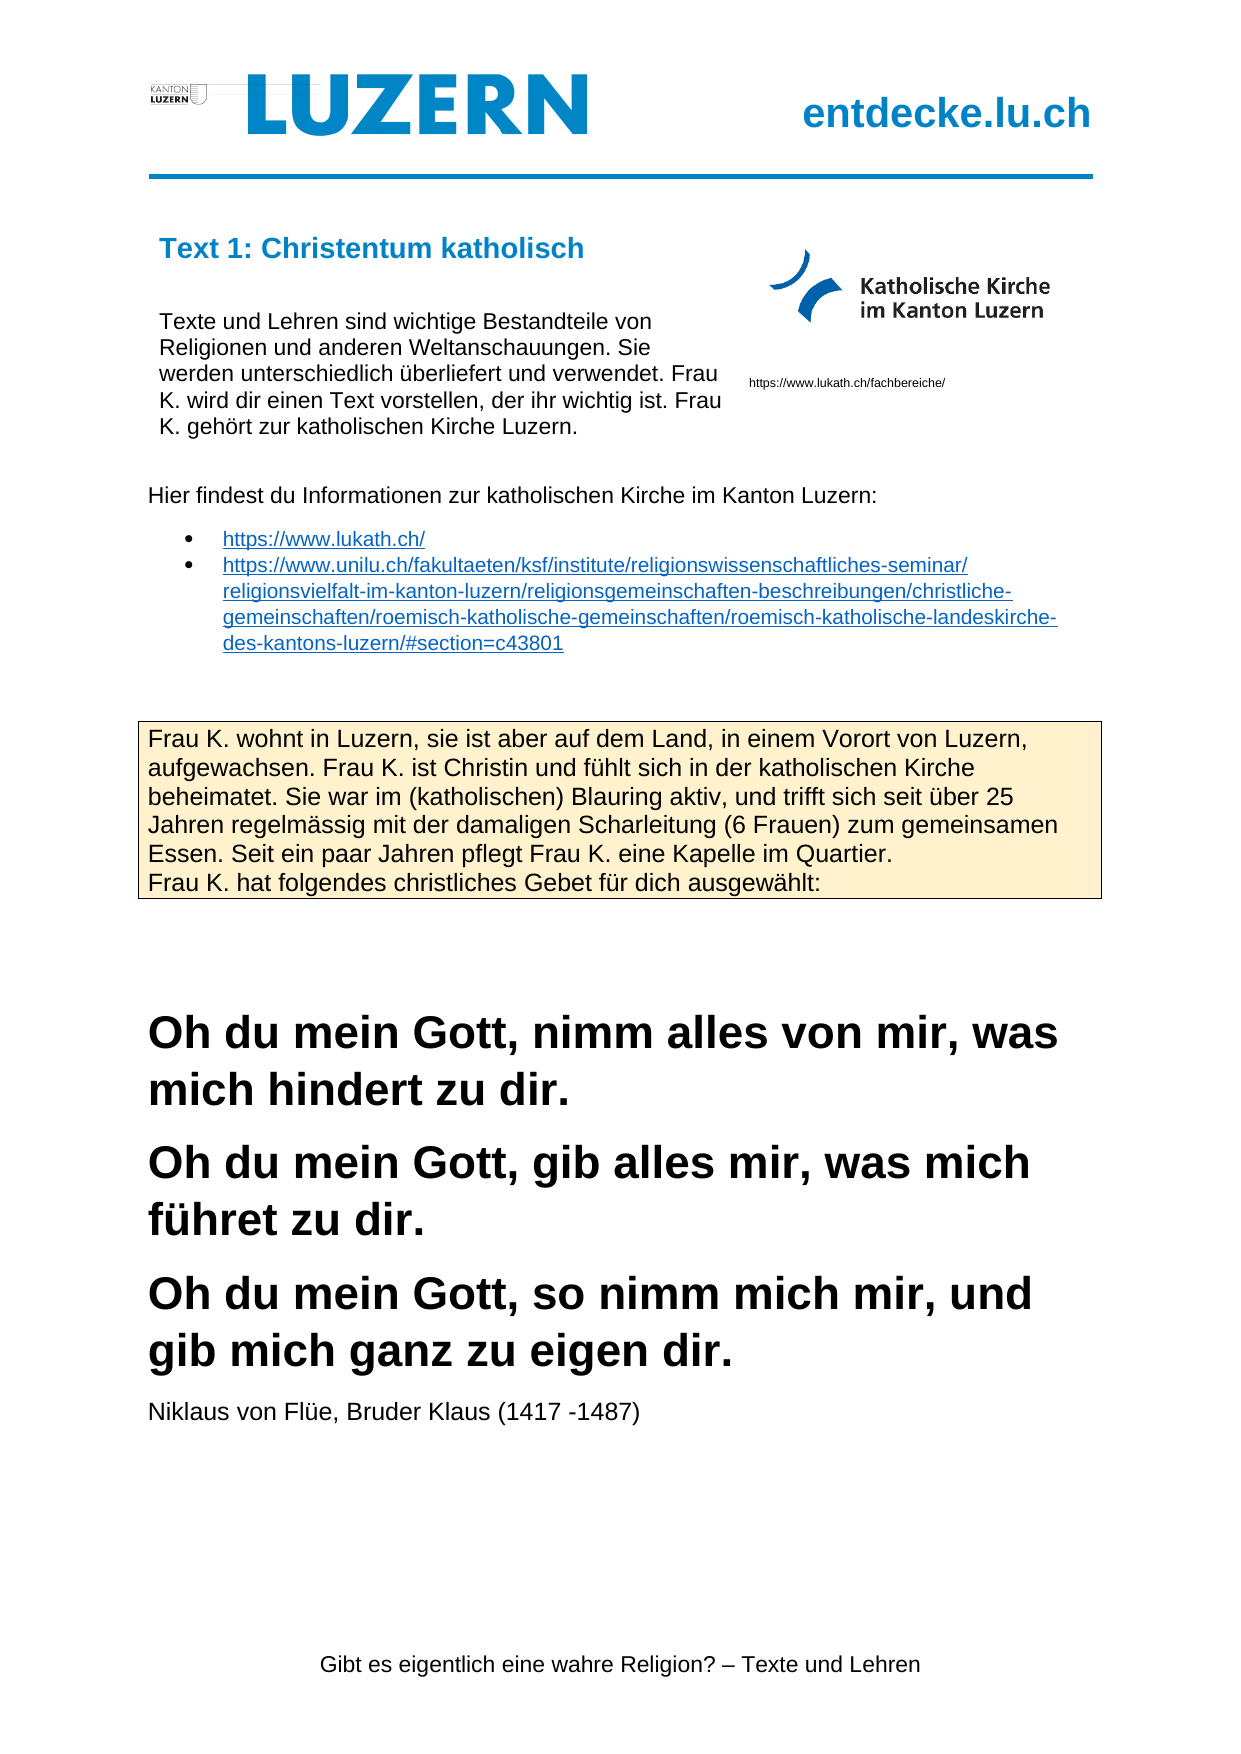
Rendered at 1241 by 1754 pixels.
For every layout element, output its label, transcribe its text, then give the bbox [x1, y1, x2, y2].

text Niklaus von Flüe, Bruder Klaus (1417 -1487) [148, 1397, 1093, 1425]
text Oh du mein Gott, so nimm mich mir, und gib mich ganz zu eigen dir. [148, 1266, 1093, 1376]
text Hier findest du Informationen zur katholischen Kirche im Kanton Luzern: [148, 482, 1093, 508]
text Frau K. hat folgendes christliches Gebet für dich ausgewählt: [139, 864, 1101, 898]
text Frau K. wohnt in Luzern, sie ist aber auf dem Land, in einem Vorort von Luzern, aufgewachsen. Frau K. ist Christin und fühlt sich in der katholischen Kirche beheimatet. Sie war im (katholischen) Blauring aktiv, und trifft sich seit über 25 Jahren regelmässig mit der damaligen Scharleitung (6 Frauen) zum gemeinsamen Essen. Seit ein paar Jahren pflegt Frau K. eine Kapelle im Quartier. [139, 722, 1101, 864]
text Oh du mein Gott, gib alles mir, was mich führet zu dir. [148, 1136, 1093, 1245]
list https://www.unilu.ch/fakultaeten/ksf/institute/religionswissenschaftliches-seminar/religionsvielfalt-im-kanton-luzern/religionsgemeinschaften-beschreibungen/christliche-gemeinschaften/roemisch-katholische-gemeinschaften/roemisch-katholische-landeskirche-des-kantons-luzern/#section=c43801 [185, 553, 1093, 654]
list https://www.lukath.ch/ [185, 527, 1093, 551]
picture [149, 73, 588, 137]
picture [748, 207, 1070, 376]
text Oh du mein Gott, nimm alles von mir, was mich hindert zu dir. [148, 1005, 1093, 1115]
table_header Text 1: Christentum katholisch Texte und Lehren sind wichtige Bestandteile von Religionen und anderen Weltanschauungen. Sie werden unterschiedlich überliefert und verwendet. Frau K. wird dir einen Text vorstellen, der ihr wichtig ist. Frau K. gehört zur katholischen Kirche Luzern. [148, 207, 738, 439]
table_header https://www.lukath.ch/fachbereiche/ [738, 207, 1092, 439]
